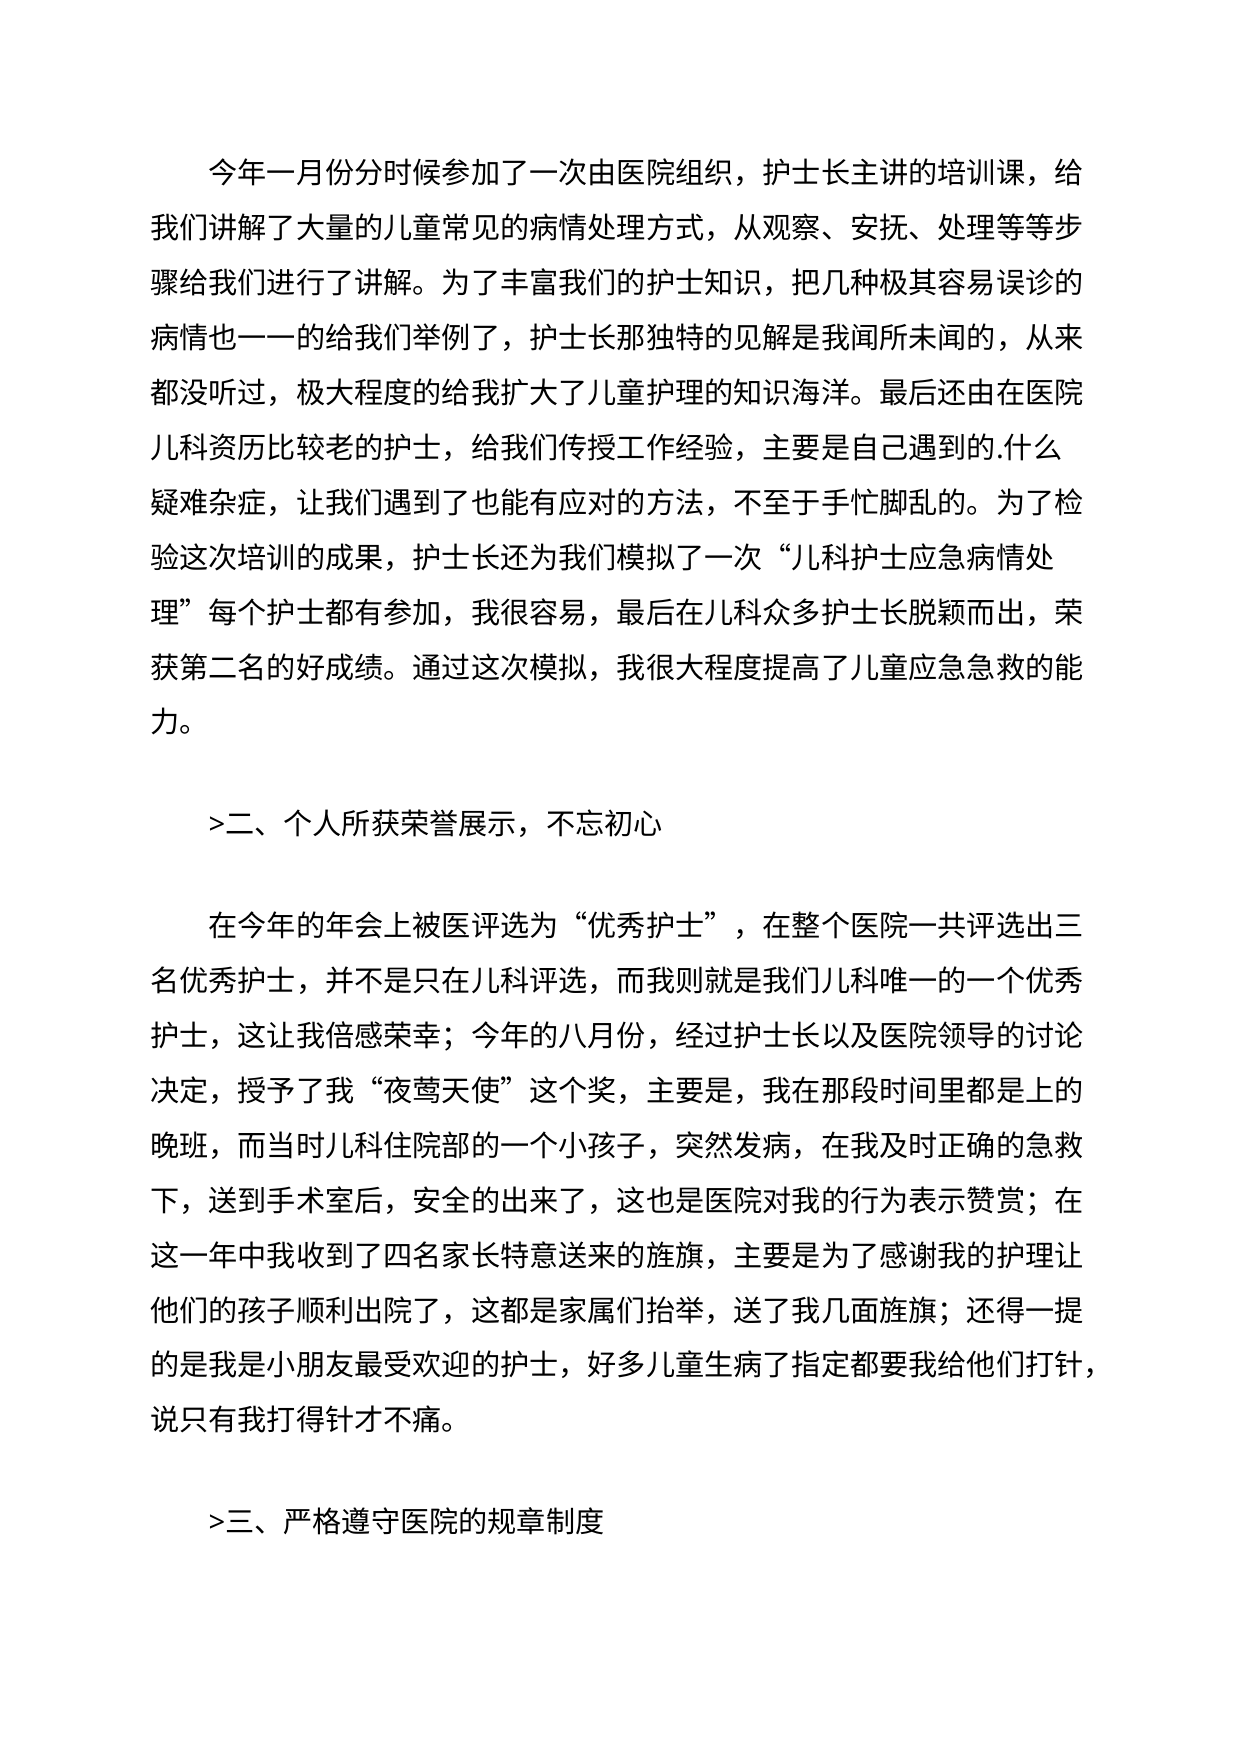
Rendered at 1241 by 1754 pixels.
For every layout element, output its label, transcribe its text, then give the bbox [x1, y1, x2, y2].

text >三、严格遵守医院的规章制度 [150, 1499, 1090, 1541]
text 今年一月份分时候参加了一次由医院组织，护士长主讲的培训课，给我们讲解了大量的儿童常见的病情处理方式，从观察、安抚、处理等等步骤给我们进行了讲解。为了丰富我们的护士知识，把几种极其容易误诊的病情也一一的给我们举例了，护士长那独特的见解是我闻所未闻的，从来都没听过，极大程度的给我扩大了儿童护理的知识海洋。最后还由在医院儿科资历比较老的护士，给我们传授工作经验，主要是自己遇到的.什么疑难杂症，让我们遇到了也能有应对的方法，不至于手忙脚乱的。为了检验这次培训的成果，护士长还为我们模拟了一次“儿科护士应急病情处理”每个护士都有参加，我很容易，最后在儿科众多护士长脱颖而出，荣获第二名的好成绩。通过这次模拟，我很大程度提高了儿童应急急救的能力。 [150, 150, 1090, 741]
text 在今年的年会上被医评选为“优秀护士”，在整个医院一共评选出三名优秀护士，并不是只在儿科评选，而我则就是我们儿科唯一的一个优秀护士，这让我倍感荣幸；今年的八月份，经过护士长以及医院领导的讨论决定，授予了我“夜莺天使”这个奖，主要是，我在那段时间里都是上的晚班，而当时儿科住院部的一个小孩子，突然发病，在我及时正确的急救下，送到手术室后，安全的出来了，这也是医院对我的行为表示赞赏；在这一年中我收到了四名家长特意送来的旌旗，主要是为了感谢我的护理让他们的孩子顺利出院了，这都是家属们抬举，送了我几面旌旗；还得一提的是我是小朋友最受欢迎的护士，好多儿童生病了指定都要我给他们打针，说只有我打得针才不痛。 [150, 903, 1090, 1439]
text >二、个人所获荣誉展示，不忘初心 [150, 801, 1090, 843]
